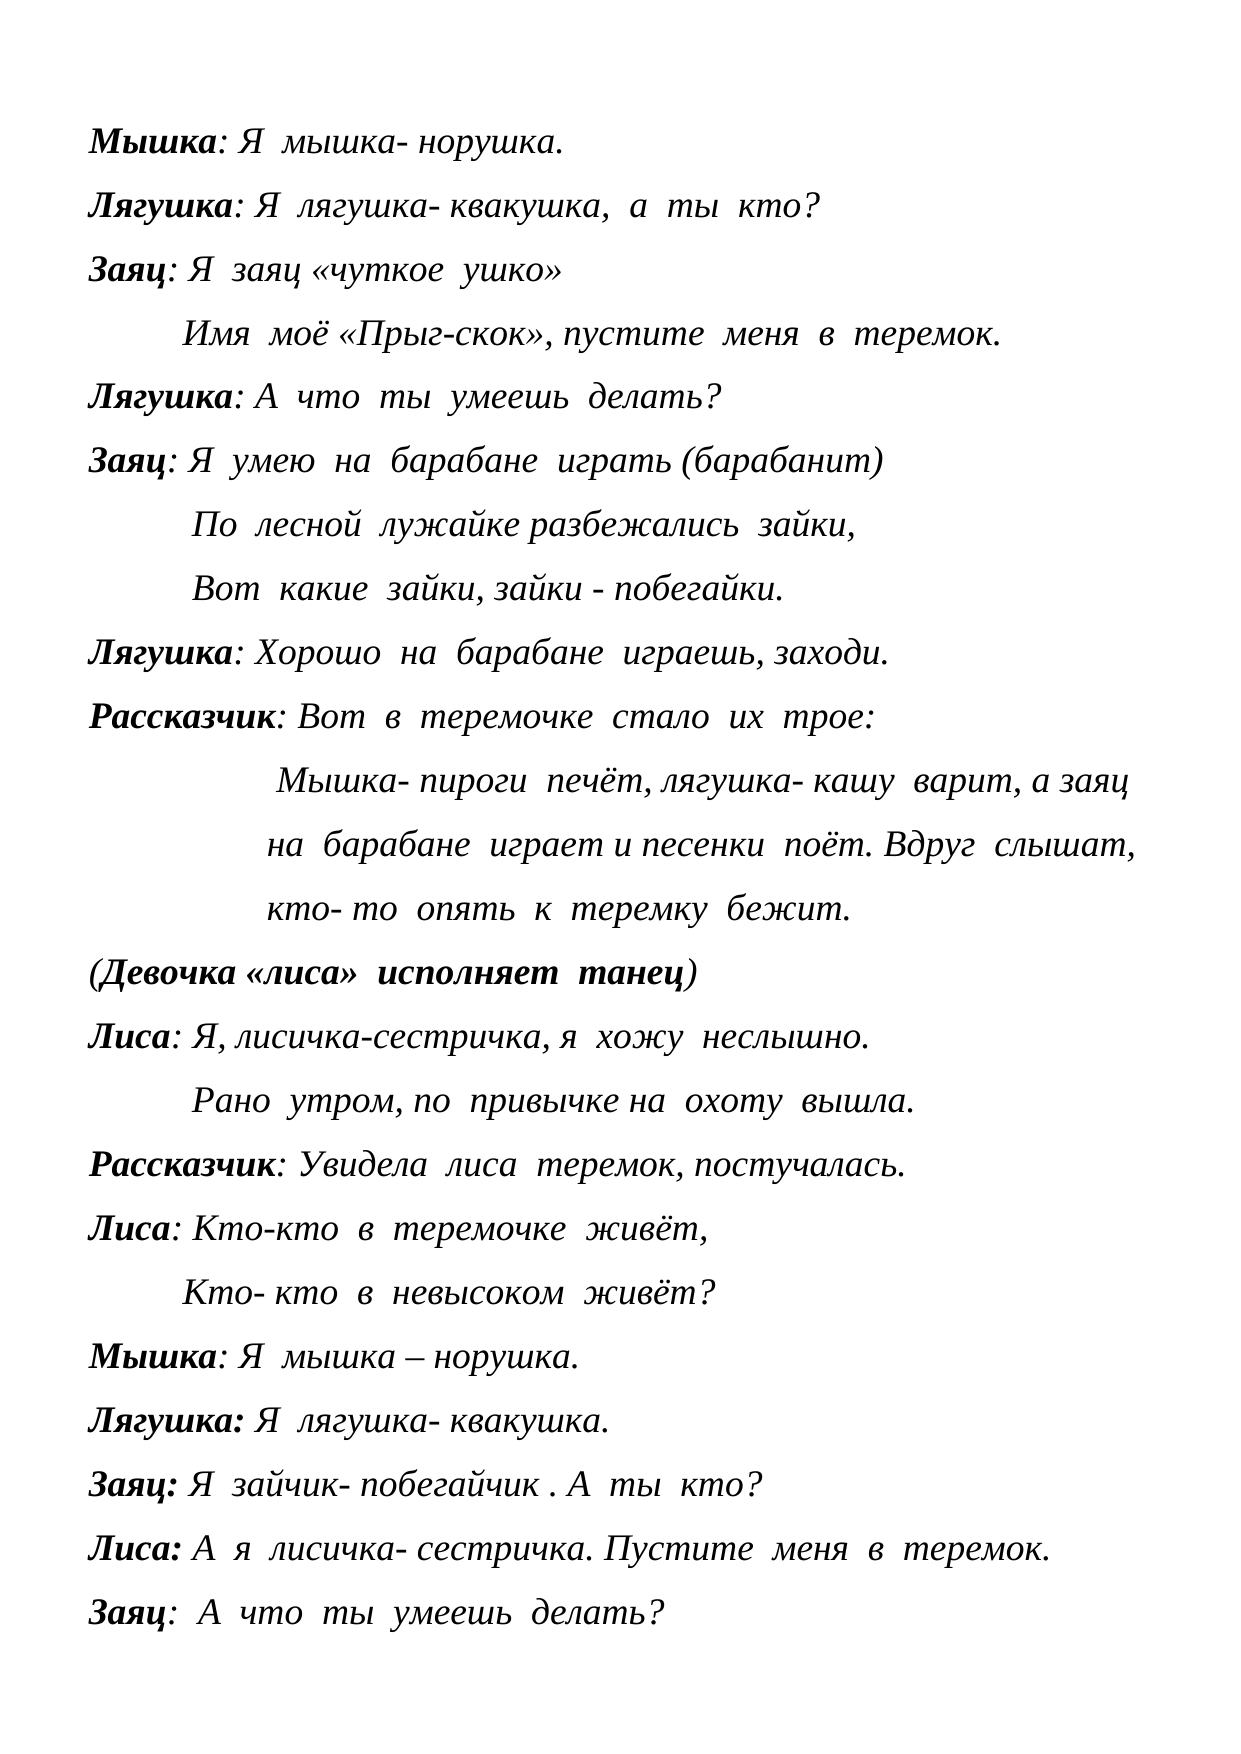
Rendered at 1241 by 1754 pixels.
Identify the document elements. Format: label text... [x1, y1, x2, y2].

text Лиса: Я, лисичка-сестричка, я хожу неслышно. [88, 1013, 1152, 1057]
text Вот какие зайки, зайки - побегайки. [88, 566, 1152, 609]
text на барабане играет и песенки поёт. Вдруг слышат, [88, 822, 1152, 865]
text Заяц: Я заяц «чуткое ушко» [88, 246, 1152, 289]
text Рассказчик: Увидела лиса теремок, постучалась. [88, 1141, 1152, 1184]
text Лягушка: А что ты умеешь делать? [88, 374, 1152, 417]
text Лягушка: Хорошо на барабане играешь, заходи. [88, 630, 1152, 673]
text Лиса: А я лисичка- сестричка. Пустите меня в теремок. [88, 1525, 1152, 1568]
text Заяц: А что ты умеешь делать? [88, 1589, 1152, 1632]
text Заяц: Я зайчик- побегайчик . А ты кто? [88, 1461, 1152, 1504]
text Лягушка: Я лягушка- квакушка, а ты кто? [88, 182, 1152, 225]
text Лиса: Кто-кто в теремочке живёт, [88, 1205, 1152, 1248]
text Заяц: Я умею на барабане играть (барабанит) [88, 438, 1152, 481]
text Мышка: Я мышка- норушка. [88, 118, 1152, 161]
text Лягушка: Я лягушка- квакушка. [88, 1397, 1152, 1440]
text Имя моё «Прыг-скок», пустите меня в теремок. [88, 310, 1152, 353]
text (Девочка «лиса» исполняет танец) [88, 949, 1152, 993]
text Рассказчик: Вот в теремочке стало их трое: [88, 694, 1152, 737]
text Мышка- пироги печёт, лягушка- кашу варит, а заяц [88, 758, 1152, 801]
text Рано утром, по привычке на охоту вышла. [88, 1077, 1152, 1121]
text Кто- кто в невысоком живёт? [88, 1269, 1152, 1312]
text По лесной лужайке разбежались зайки, [88, 502, 1152, 545]
text кто- то опять к теремку бежит. [88, 886, 1152, 929]
text Мышка: Я мышка – норушка. [88, 1333, 1152, 1376]
